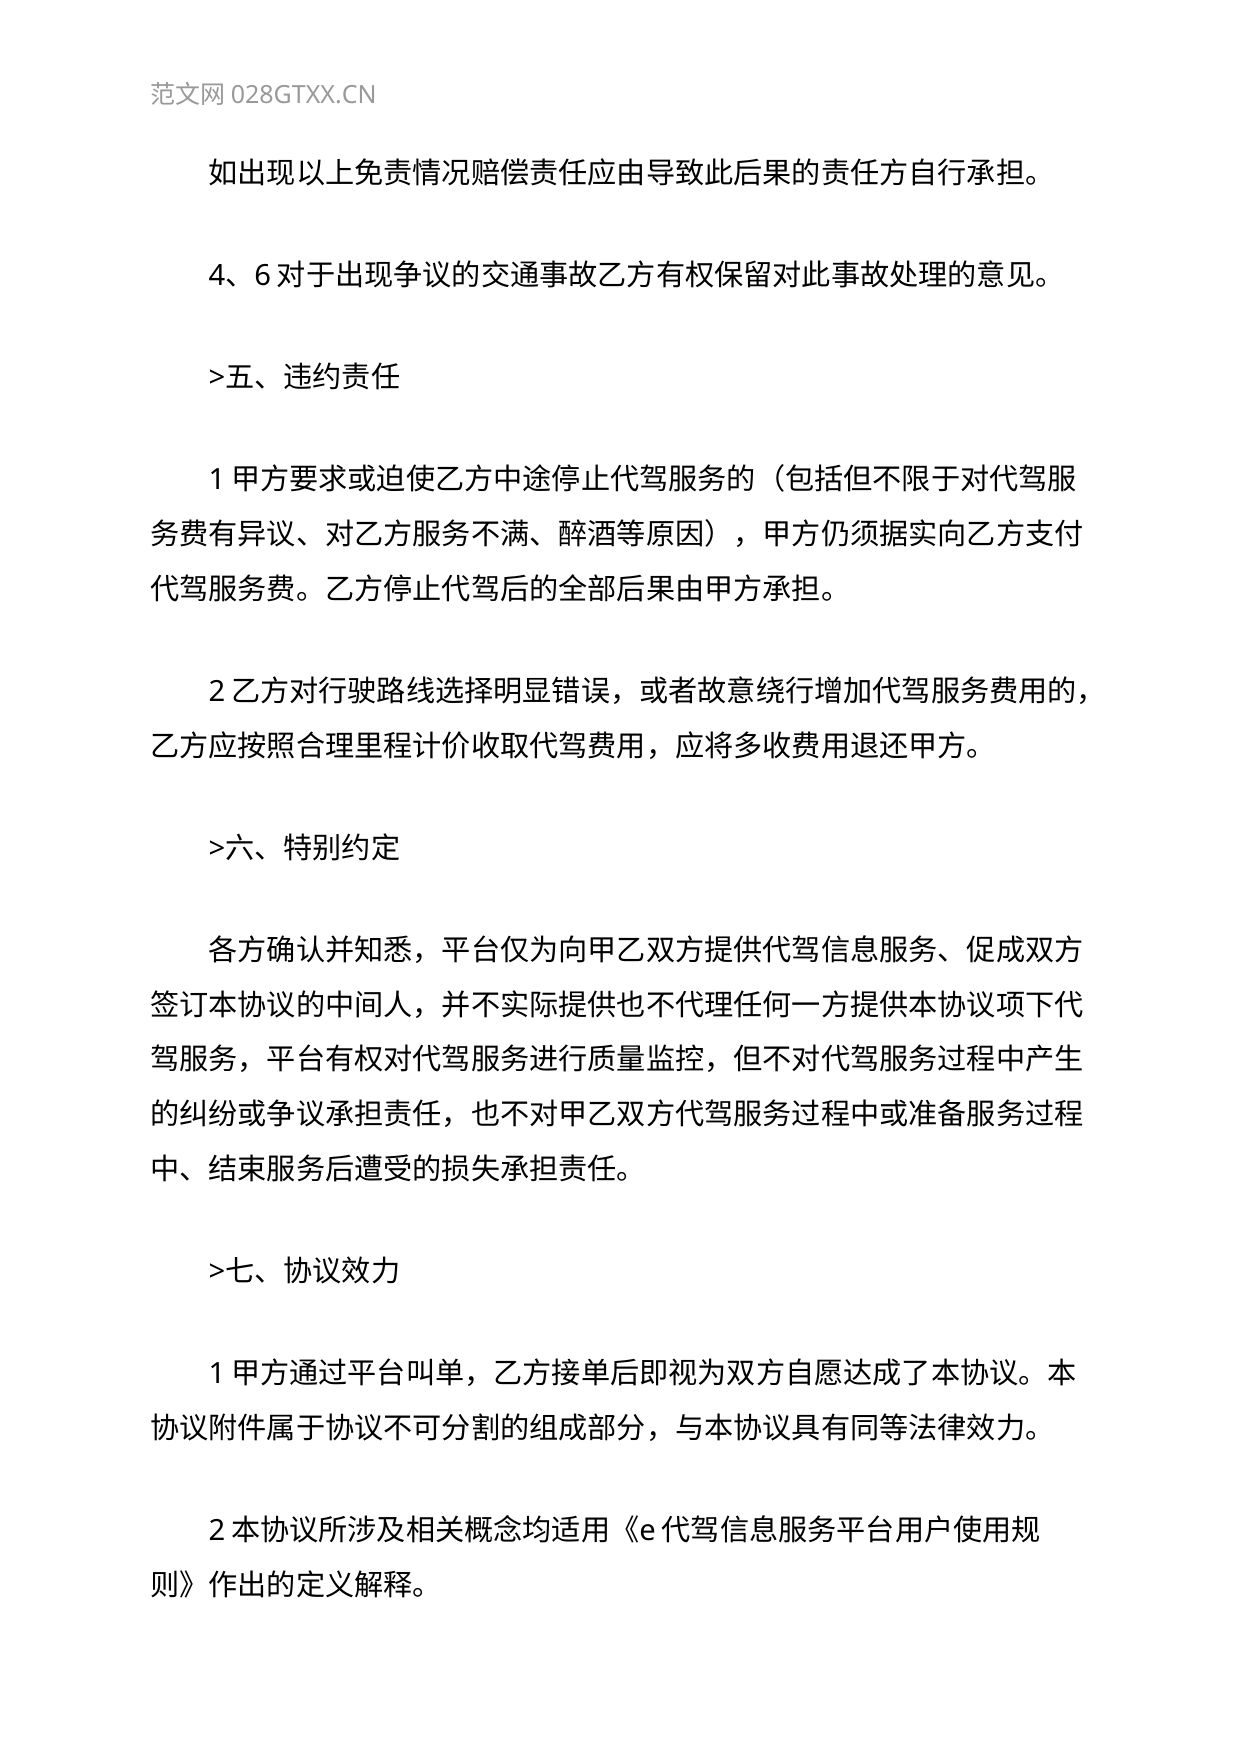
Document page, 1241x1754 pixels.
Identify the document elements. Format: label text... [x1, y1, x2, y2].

text >六、特别约定 [150, 824, 1090, 867]
text 4、6对于出现争议的交通事故乙方有权保留对此事故处理的意见。 [150, 252, 1090, 294]
text 如出现以上免责情况赔偿责任应由导致此后果的责任方自行承担。 [150, 150, 1090, 192]
text 1甲方要求或迫使乙方中途停止代驾服务的（包括但不限于对代驾服务费有异议、对乙方服务不满、醉酒等原因），甲方仍须据实向乙方支付代驾服务费。乙方停止代驾后的全部后果由甲方承担。 [150, 456, 1090, 608]
text 各方确认并知悉，平台仅为向甲乙双方提供代驾信息服务、促成双方签订本协议的中间人，并不实际提供也不代理任何一方提供本协议项下代驾服务，平台有权对代驾服务进行质量监控，但不对代驾服务过程中产生的纠纷或争议承担责任，也不对甲乙双方代驾服务过程中或准备服务过程中、结束服务后遭受的损失承担责任。 [150, 926, 1090, 1188]
text 2乙方对行驶路线选择明显错误，或者故意绕行增加代驾服务费用的，乙方应按照合理里程计价收取代驾费用，应将多收费用退还甲方。 [150, 667, 1090, 765]
text 2本协议所涉及相关概念均适用《e代驾信息服务平台用户使用规则》作出的定义解释。 [150, 1506, 1090, 1603]
text 1甲方通过平台叫单，乙方接单后即视为双方自愿达成了本协议。本协议附件属于协议不可分割的组成部分，与本协议具有同等法律效力。 [150, 1349, 1090, 1447]
text >七、协议效力 [150, 1247, 1090, 1290]
text >五、违约责任 [150, 354, 1090, 396]
